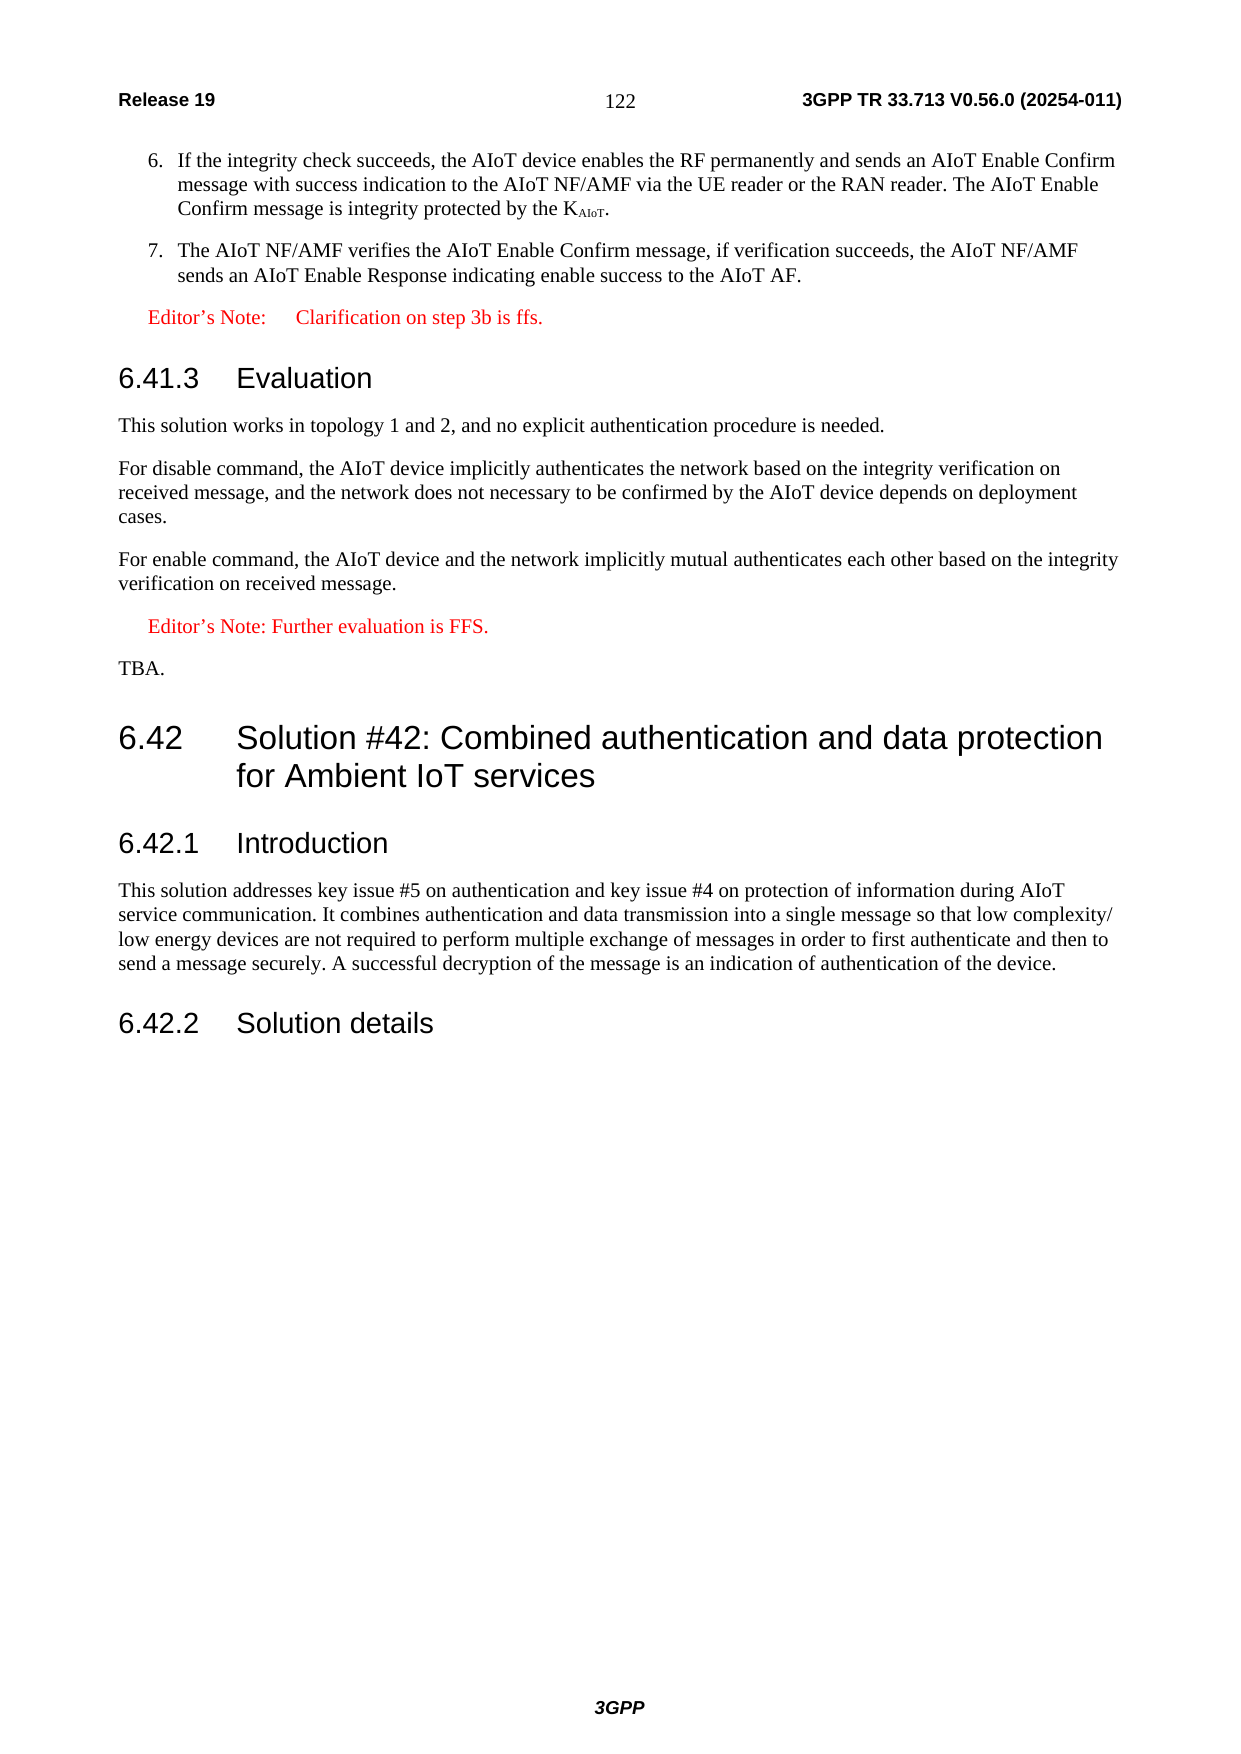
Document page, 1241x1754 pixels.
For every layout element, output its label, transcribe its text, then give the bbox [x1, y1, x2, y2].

text 7. The AIoT NF/AMF verifies the AIoT Enable Confirm message, if verification succeeds, the AIoT NF/AMF sends an AIoT Enable Response indicating enable success to the AIoT AF. [148, 238, 1122, 287]
subtitle 6.42.1 Introduction [118, 826, 1122, 859]
text 6.41.3 Evaluation [118, 361, 1122, 394]
subtitle 6.42.2 Solution details [118, 1006, 1122, 1039]
text This solution addresses key issue #5 on authentication and key issue #4 on protection of information during AIoT service communication. It combines authentication and data transmission into a single message so that low complexity/ low energy devices are not required to perform multiple exchange of messages in order to first authenticate and then to send a message securely. A successful decryption of the message is an indication of authentication of the device. [118, 878, 1122, 974]
text 6. If the integrity check succeeds, the AIoT device enables the RF permanently and sends an AIoT Enable Confirm message with success indication to the AIoT NF/AMF via the UE reader or the RAN reader. The AIoT Enable Confirm message is integrity protected by the KAIoT. [148, 147, 1122, 220]
subtitle 6.42 Solution #42: Combined authentication and data protection for Ambient IoT services [118, 718, 1122, 795]
